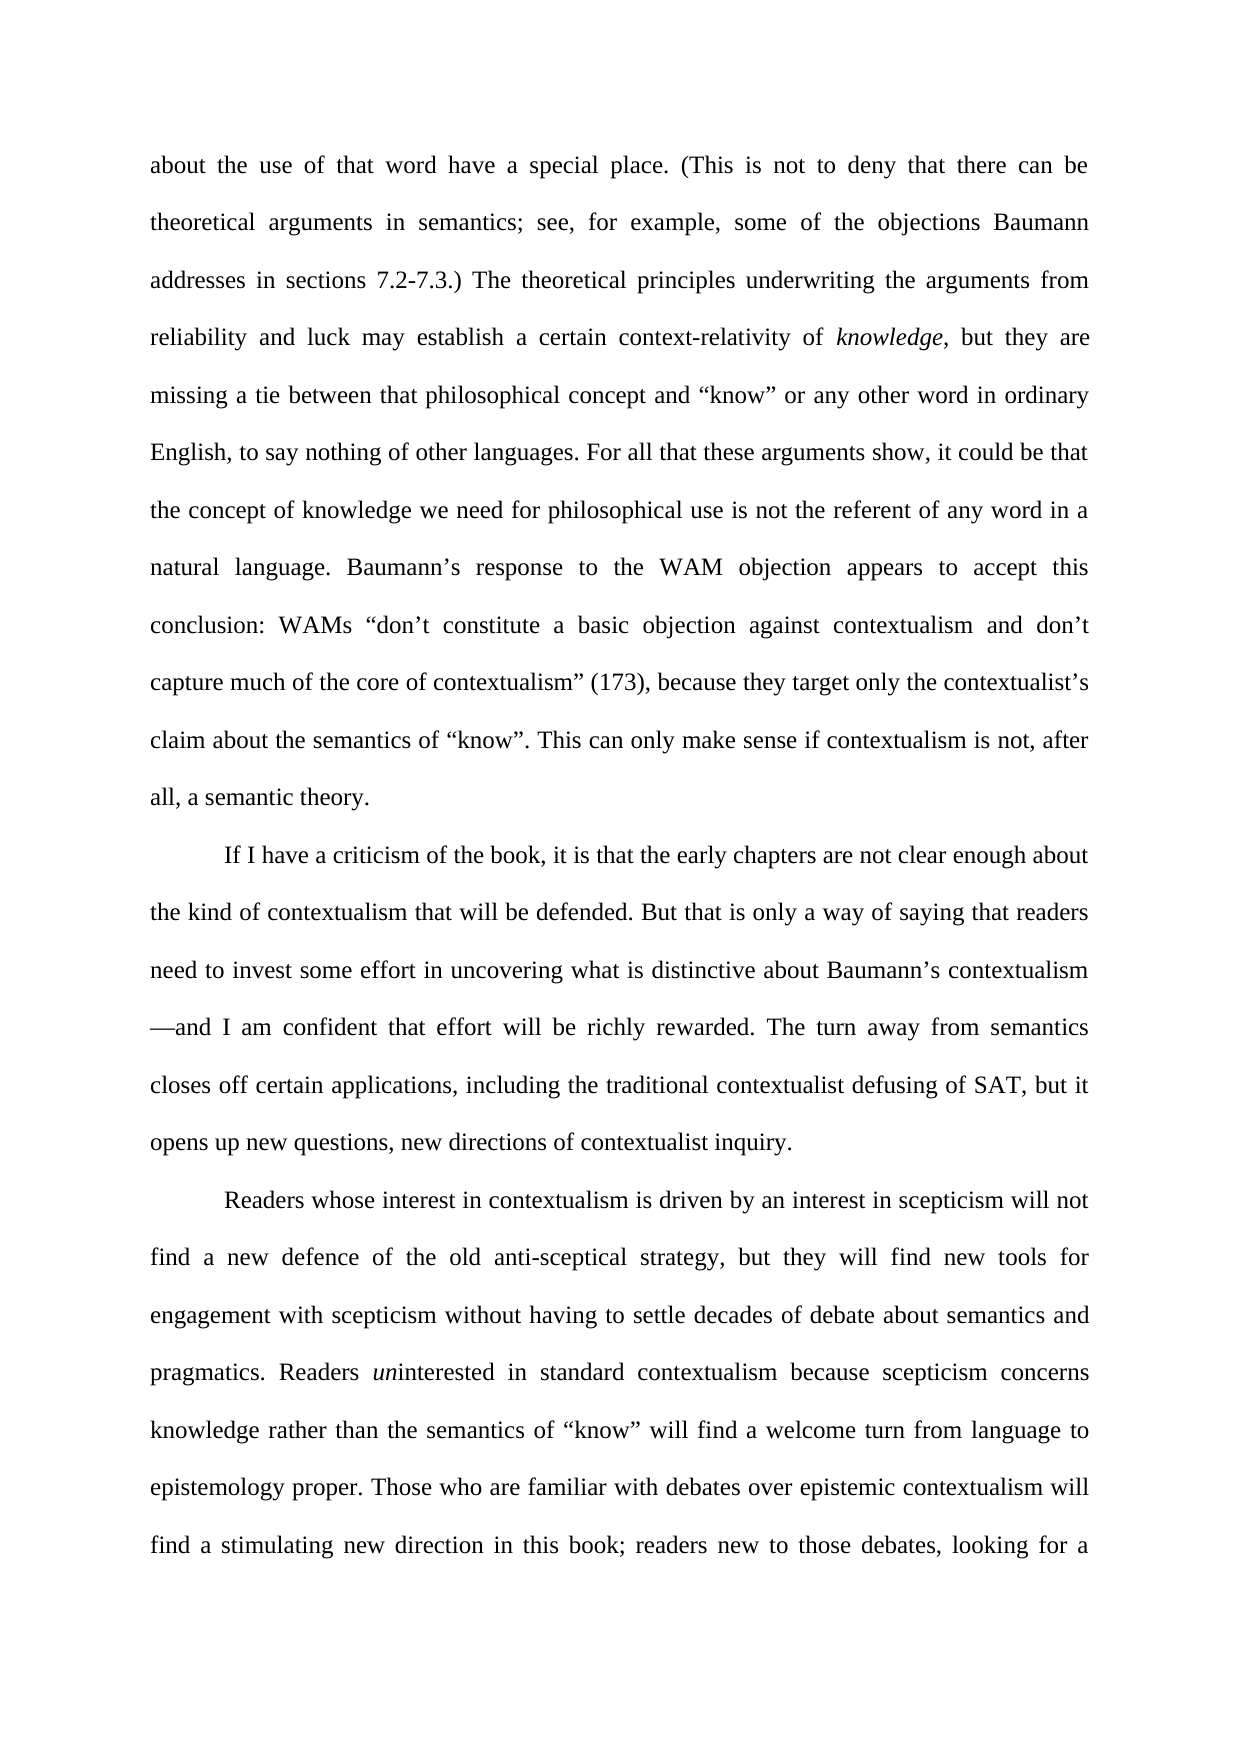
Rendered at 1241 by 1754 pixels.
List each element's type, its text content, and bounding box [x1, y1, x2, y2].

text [150, 1185, 1090, 1559]
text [150, 150, 1090, 811]
text If I have a criticism of the book, it is that the early chapters are not clear enough about the kind of contextualism that will be defended. But that is only a way of saying that readers need to invest some effort in uncovering what is distinctive about Baumann’s contextualism—and I am confident that effort will be richly rewarded. The turn away from semantics closes off certain applications, including the traditional contextualist defusing of SAT, but it opens up new questions, new directions of contextualist inquiry. [150, 840, 1090, 1156]
